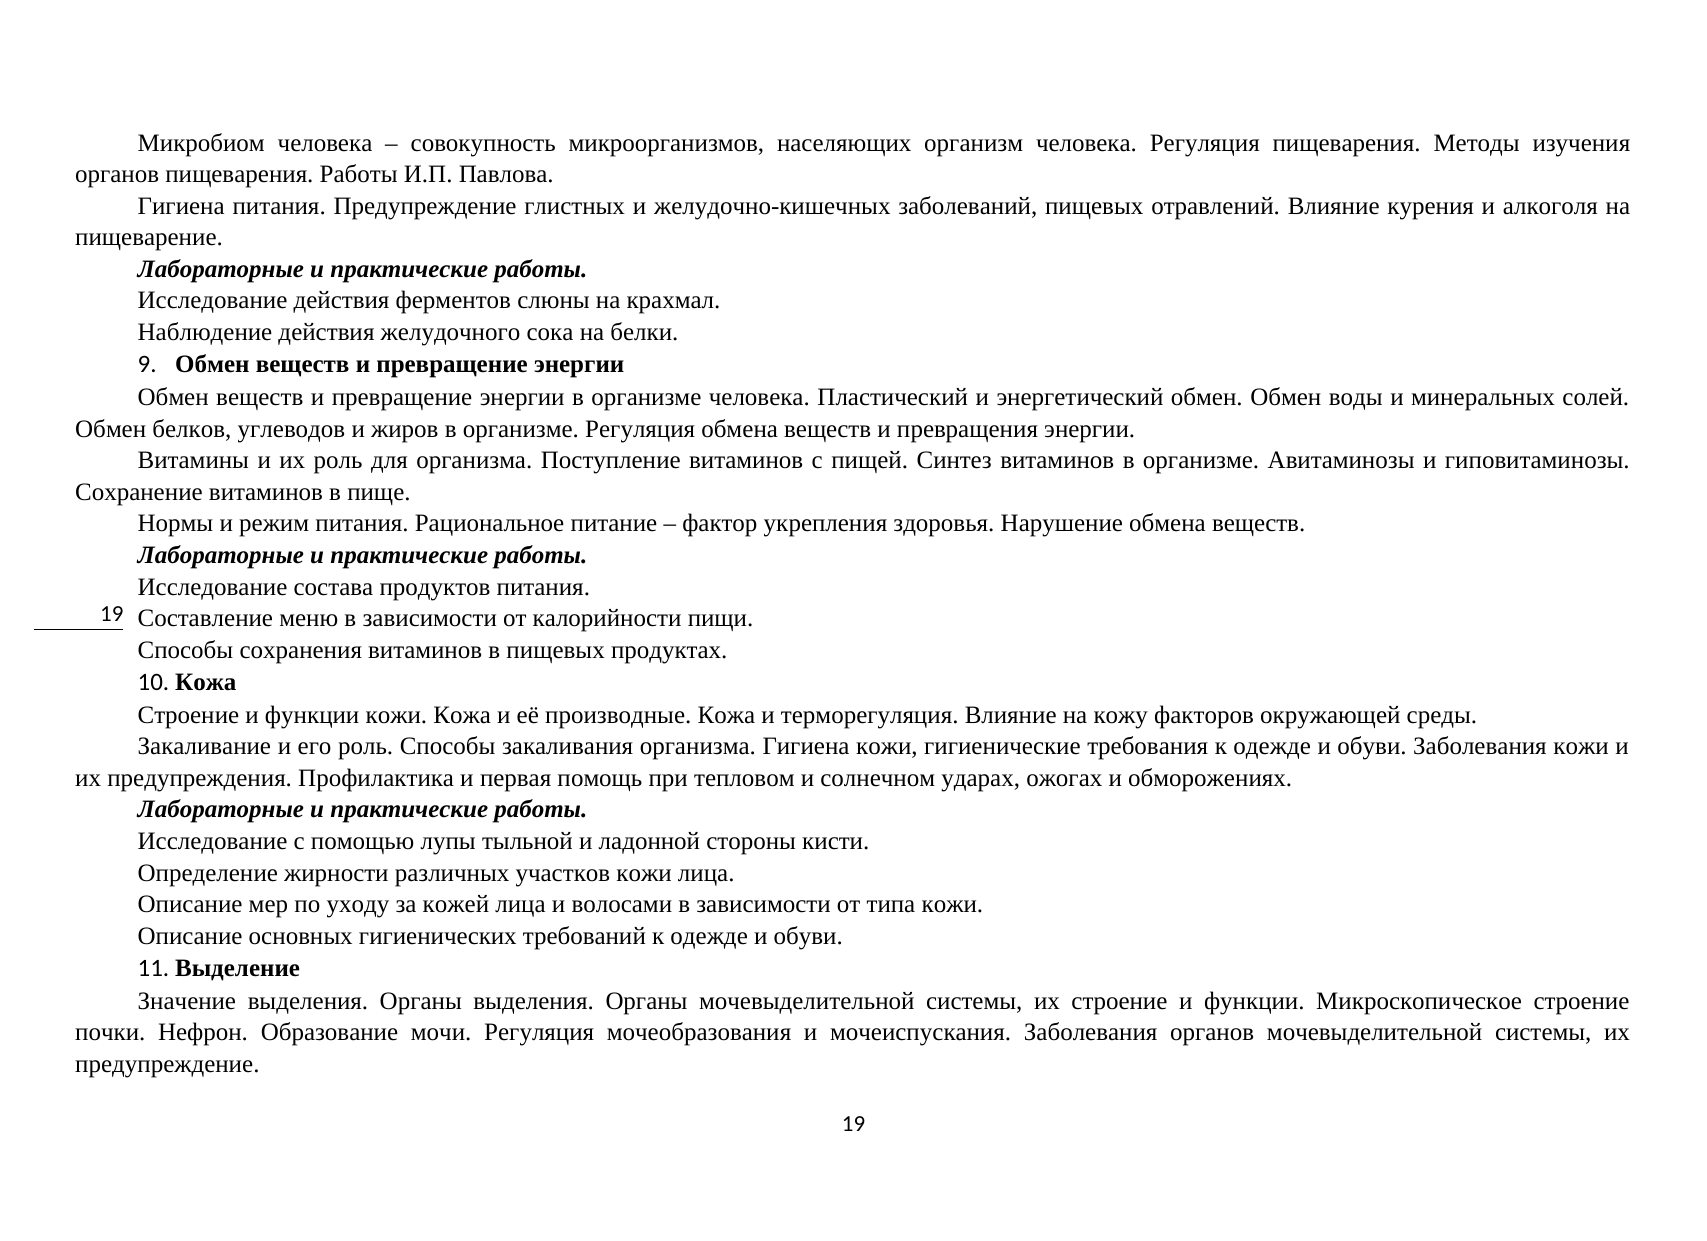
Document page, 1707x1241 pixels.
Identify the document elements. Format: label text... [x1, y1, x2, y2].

text Микробиом человека – совокупность микроорганизмов, населяющих организм человека. Регуляция пищеварения. Методы изучения органов пищеварения. Работы И.П. Павлова. [75, 128, 1632, 188]
text Строение и функции кожи. Кожа и её производные. Кожа и терморегуляция. Влияние на кожу факторов окружающей среды. [75, 700, 1632, 728]
text Лабораторные и практические работы. [75, 254, 1632, 283]
text Определение жирности различных участков кожи лица. [75, 858, 1632, 886]
text Составление меню в зависимости от калорийности пищи. [75, 603, 1632, 632]
text Нормы и режим питания. Рациональное питание – фактор укрепления здоровья. Нарушение обмена веществ. [75, 508, 1632, 537]
text Лабораторные и практические работы. [75, 794, 1632, 823]
text Значение выделения. Органы выделения. Органы мочевыделительной системы, их строение и функции. Микроскопическое строение почки. Нефрон. Образование мочи. Регуляция мочеобразования и мочеиспускания. Заболевания органов мочевыделительной системы, их предупреждение. [75, 986, 1632, 1078]
list Обмен веществ и превращение энергии [137, 349, 1632, 379]
text Исследование действия ферментов слюны на крахмал. [75, 286, 1632, 314]
list Кожа [137, 666, 1632, 697]
text Способы сохранения витаминов в пищевых продуктах. [75, 635, 1632, 663]
text Витамины и их роль для организма. Поступление витаминов с пищей. Синтез витаминов в организме. Авитаминозы и гиповитаминозы. Сохранение витаминов в пище. [75, 445, 1632, 506]
text Исследование с помощью лупы тыльной и ладонной стороны кисти. [75, 826, 1632, 855]
text Гигиена питания. Предупреждение глистных и желудочно-кишечных заболеваний, пищевых отравлений. Влияние курения и алкоголя на пищеварение. [75, 191, 1632, 251]
text Обмен веществ и превращение энергии в организме человека. Пластический и энергетический обмен. Обмен воды и минеральных солей. Обмен белков, углеводов и жиров в организме. Регуляция обмена веществ и превращения энергии. [75, 382, 1632, 442]
text Описание мер по уходу за кожей лица и волосами в зависимости от типа кожи. [75, 889, 1632, 918]
text Исследование состава продуктов питания. [75, 572, 1632, 600]
text Лабораторные и практические работы. [75, 540, 1632, 569]
text Наблюдение действия желудочного сока на белки. [75, 317, 1632, 346]
text Описание основных гигиенических требований к одежде и обуви. [75, 921, 1632, 949]
text Закаливание и его роль. Способы закаливания организма. Гигиена кожи, гигиенические требования к одежде и обуви. Заболевания кожи и их предупреждения. Профилактика и первая помощь при тепловом и солнечном ударах, ожогах и обморожениях. [75, 731, 1632, 792]
list Выделение [137, 952, 1632, 983]
